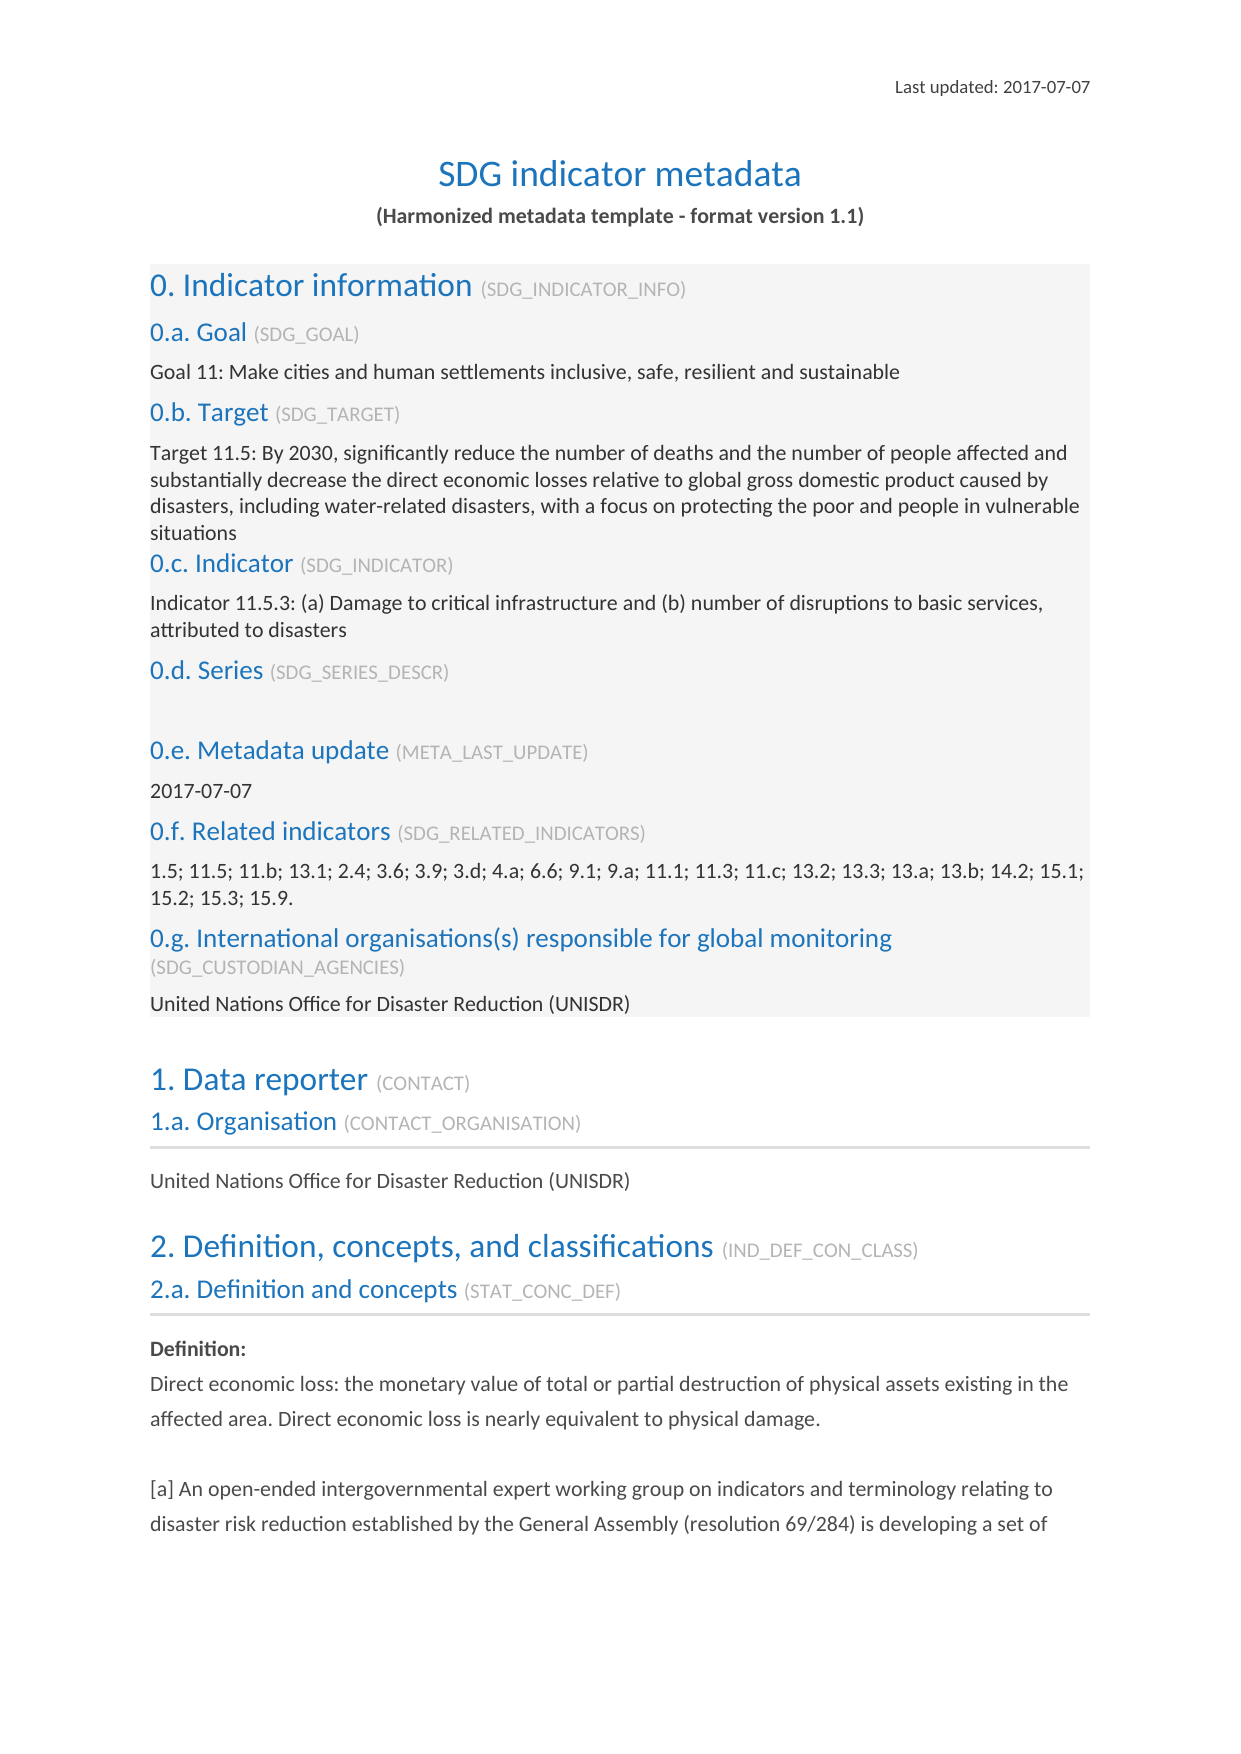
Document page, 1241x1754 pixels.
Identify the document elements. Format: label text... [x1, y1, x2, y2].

text United Nations Office for Disaster Reduction (UNISDR) [150, 990, 1090, 1017]
text 1.a. Organisation (CONTACT_ORGANISATION) [150, 1104, 1090, 1146]
text 0.a. Goal (SDG_GOAL) [150, 315, 1090, 348]
text 0. Indicator information (SDG_INDICATOR_INFO) [150, 264, 1090, 305]
text Direct economic loss: the monetary value of total or partial destruction of physical assets existing in the affected area. Direct economic loss is nearly equivalent to physical damage. [150, 1362, 1090, 1432]
text 0.g. International organisations(s) responsible for global monitoring (SDG_CUSTODIAN_AGENCIES) [150, 921, 1090, 979]
text 0.e. Metadata update (META_LAST_UPDATE) [150, 733, 1090, 766]
text 2.a. Definition and concepts (STAT_CONC_DEF) [150, 1272, 1090, 1313]
text Definition: [150, 1327, 1090, 1362]
text SDG indicator metadata [150, 150, 1090, 196]
text (Harmonized metadata template - format version 1.1) [150, 203, 1090, 229]
text 1.5; 11.5; 11.b; 13.1; 2.4; 3.6; 3.9; 3.d; 4.a; 6.6; 9.1; 9.a; 11.1; 11.3; 11.c; 13.2; 13.3; 13.a; 13.b; 14.2; 15.1; 15.2; 15.3; 15.9. [150, 857, 1090, 911]
text 0.d. Series (SDG_SERIES_DESCR) [150, 653, 1090, 686]
text United Nations Office for Disaster Reduction (UNISDR) [150, 1159, 1090, 1194]
text 1. Data reporter (CONTACT) [150, 1058, 1090, 1098]
text 2. Definition, concepts, and classifications (IND_DEF_CON_CLASS) [150, 1225, 1090, 1266]
text 0.b. Target (SDG_TARGET) [150, 396, 1090, 429]
text Indicator 11.5.3: (a) Damage to critical infrastructure and (b) number of disruptions to basic services, attributed to disasters [150, 589, 1090, 642]
text 0.f. Related indicators (SDG_RELATED_INDICATORS) [150, 814, 1090, 847]
text Goal 11: Make cities and human settlements inclusive, safe, resilient and sustainable [150, 358, 1090, 385]
text Target 11.5: By 2030, significantly reduce the number of deaths and the number of people affected and substantially decrease the direct economic losses relative to global gross domestic product caused by disasters, including water-related disasters, with a focus on protecting the poor and people in vulnerable situations [150, 439, 1090, 546]
text 0.c. Indicator (SDG_INDICATOR) [150, 546, 1090, 579]
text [150, 1467, 1090, 1537]
